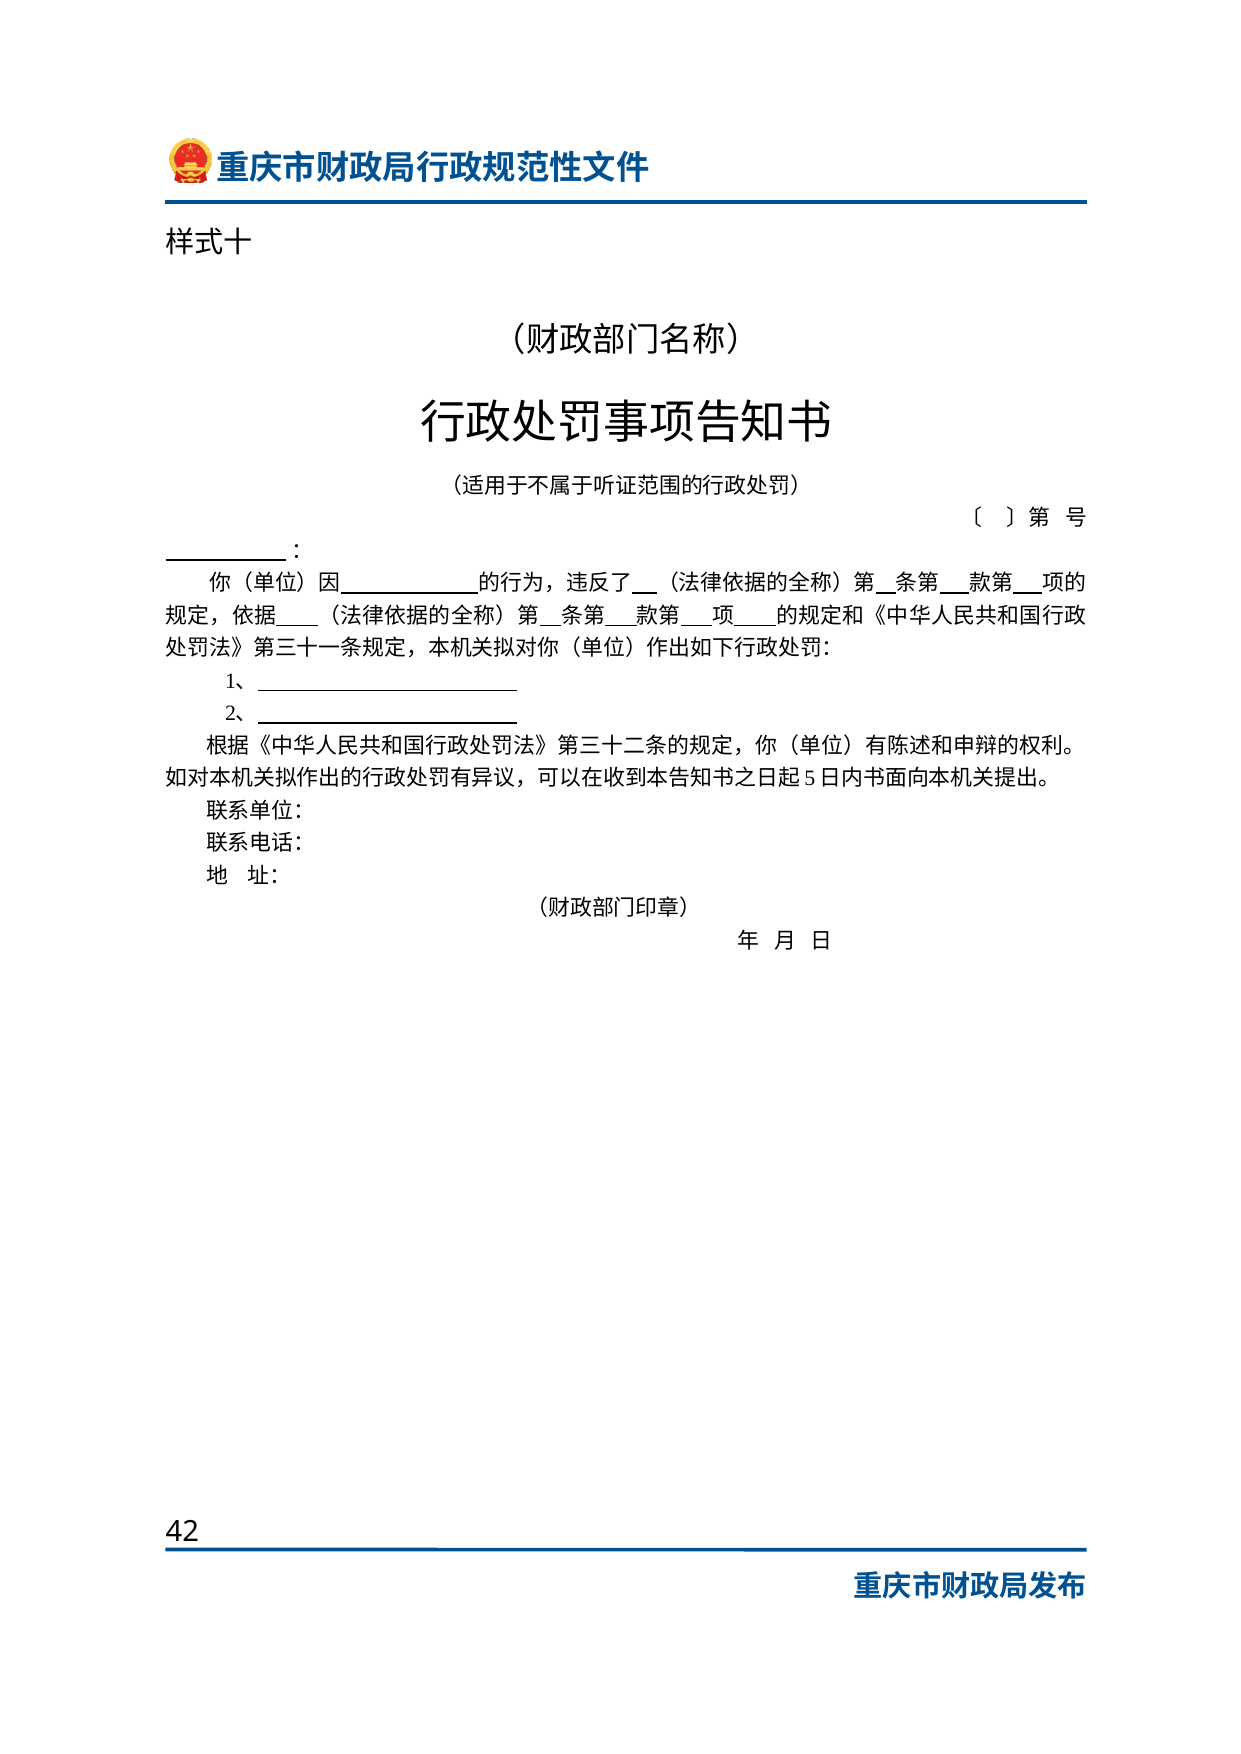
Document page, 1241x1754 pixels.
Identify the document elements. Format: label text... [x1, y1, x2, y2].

picture [165, 136, 216, 187]
text 行政处罚事项告知书 [165, 370, 1087, 467]
text 〔 〕第 号 [165, 500, 1087, 532]
text 样式十 [165, 207, 1087, 272]
text 1、 [165, 662, 1087, 695]
text （适用于不属于听证范围的行政处罚） [165, 467, 1087, 500]
text 地 址： [165, 857, 1087, 890]
text 联系单位： [165, 792, 1087, 825]
text （财政部门印章） [165, 890, 1022, 922]
text ： [165, 532, 1087, 565]
text 联系电话： [165, 825, 1087, 857]
text 根据《中华人民共和国行政处罚法》第三十二条的规定，你（单位）有陈述和申辩的权利。如对本机关拟作出的行政处罚有异议，可以在收到本告知书之日起5日内书面向本机关提出。 [165, 727, 1087, 792]
text 年 月 日（财政部门名称） [165, 922, 1022, 955]
text 你（单位）因 的行为，违反了 （法律依据的全称）第 条第 款第 项的规定，依据 （法律依据的全称）第 条第 款第 项 的规定和《中华人民共和国行政处罚法》第三十一条规定，本机关拟对你（单位）作出如下行政处罚： [165, 565, 1087, 662]
text 2、 [165, 695, 1087, 727]
text （财政部门名称） [165, 305, 1087, 370]
